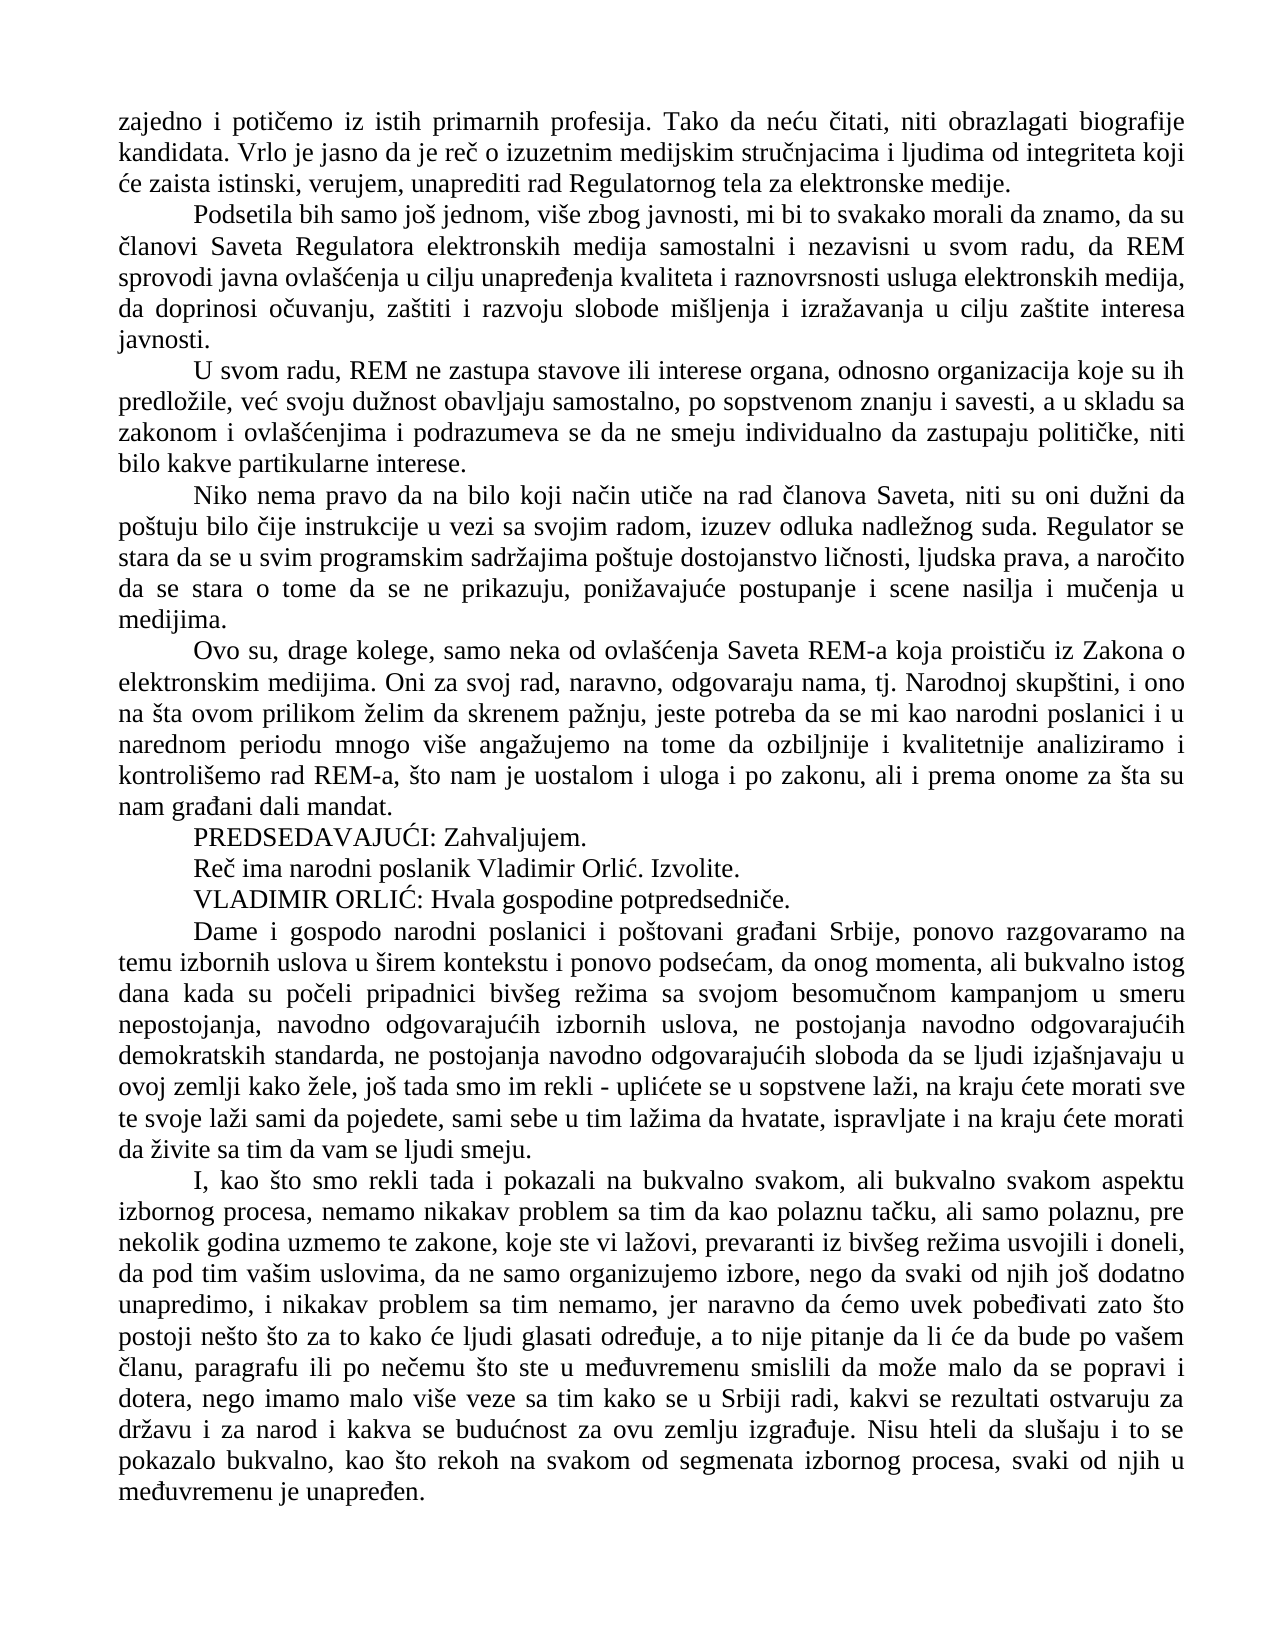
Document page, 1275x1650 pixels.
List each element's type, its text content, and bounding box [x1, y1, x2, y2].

text Podsetila bih samo još jednom, više zbog javnosti, mi bi to svakako morali da znamo, da su članovi Saveta Regulatora elektronskih medija samostalni i nezavisni u svom radu, da REM sprovodi javna ovlašćenja u cilju unapređenja kvaliteta i raznovrsnosti usluga elektronskih medija, da doprinosi očuvanju, zaštiti i razvoju slobode mišljenja i izražavanja u cilju zaštite interesa javnosti. [118, 198, 1186, 354]
text Niko nema pravo da na bilo koji način utiče na rad članova Saveta, niti su oni dužni da poštuju bilo čije instrukcije u vezi sa svojim radom, izuzev odluka nadležnog suda. Regulator se stara da se u svim programskim sadržajima poštuje dostojanstvo ličnosti, ljudska prava, a naročito da se stara o tome da se ne prikazuju, ponižavajuće postupanje i scene nasilja i mučenja u medijima. [118, 479, 1186, 634]
text U svom radu, REM ne zastupa stavove ili interese organa, odnosno organizacija koje su ih predložile, već svoju dužnost obavljaju samostalno, po sopstvenom znanju i savesti, a u skladu sa zakonom i ovlašćenjima i podrazumeva se da ne smeju individualno da zastupaju političke, niti bilo kakve partikularne interese. [118, 354, 1186, 479]
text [118, 105, 1186, 198]
text VLADIMIR ORLIĆ: Hvala gospodine potpredsedniče. [118, 884, 1186, 915]
text PREDSEDAVAJUĆI: Zahvaljujem. [118, 821, 1186, 852]
text Reč ima narodni poslanik Vladimir Orlić. Izvolite. [118, 852, 1186, 884]
text I, kao što smo rekli tada i pokazali na bukvalno svakom, ali bukvalno svakom aspektu izbornog procesa, nemamo nikakav problem sa tim da kao polaznu tačku, ali samo polaznu, pre nekolik godina uzmemo te zakone, koje ste vi lažovi, prevaranti iz bivšeg režima usvojili i doneli, da pod tim vašim uslovima, da ne samo organizujemo izbore, nego da svaki od njih još dodatno unapredimo, i nikakav problem sa tim nemamo, jer naravno da ćemo uvek pobeđivati zato što postoji nešto što za to kako će ljudi glasati određuje, a to nije pitanje da li će da bude po vašem članu, paragrafu ili po nečemu što ste u međuvremenu smislili da može malo da se popravi i dotera, nego imamo malo više veze sa tim kako se u Srbiji radi, kakvi se rezultati ostvaruju za državu i za narod i kakva se budućnost za ovu zemlju izgrađuje. Nisu hteli da slušaju i to se pokazalo bukvalno, kao što rekoh na svakom od segmenata izbornog procesa, svaki od njih u međuvremenu je unapređen. [118, 1164, 1186, 1507]
text Dame i gospodo narodni poslanici i poštovani građani Srbije, ponovo razgovaramo na temu izbornih uslova u širem kontekstu i ponovo podsećam, da onog momenta, ali bukvalno istog dana kada su počeli pripadnici bivšeg režima sa svojom besomučnom kampanjom u smeru nepostojanja, navodno odgovarajućih izbornih uslova, ne postojanja navodno odgovarajućih demokratskih standarda, ne postojanja navodno odgovarajućih sloboda da se ljudi izjašnjavaju u ovoj zemlji kako žele, još tada smo im rekli - uplićete se u sopstvene laži, na kraju ćete morati sve te svoje laži sami da pojedete, sami sebe u tim lažima da hvatate, ispravljate i na kraju ćete morati da živite sa tim da vam se ljudi smeju. [118, 915, 1186, 1164]
text Ovo su, drage kolege, samo neka od ovlašćenja Saveta REM-a koja proističu iz Zakona o elektronskim medijima. Oni za svoj rad, naravno, odgovaraju nama, tj. Narodnoj skupštini, i ono na šta ovom prilikom želim da skrenem pažnju, jeste potreba da se mi kao narodni poslanici i u narednom periodu mnogo više angažujemo na tome da ozbiljnije i kvalitetnije analiziramo i kontrolišemo rad REM-a, što nam je uostalom i uloga i po zakonu, ali i prema onome za šta su nam građani dali mandat. [118, 634, 1186, 821]
